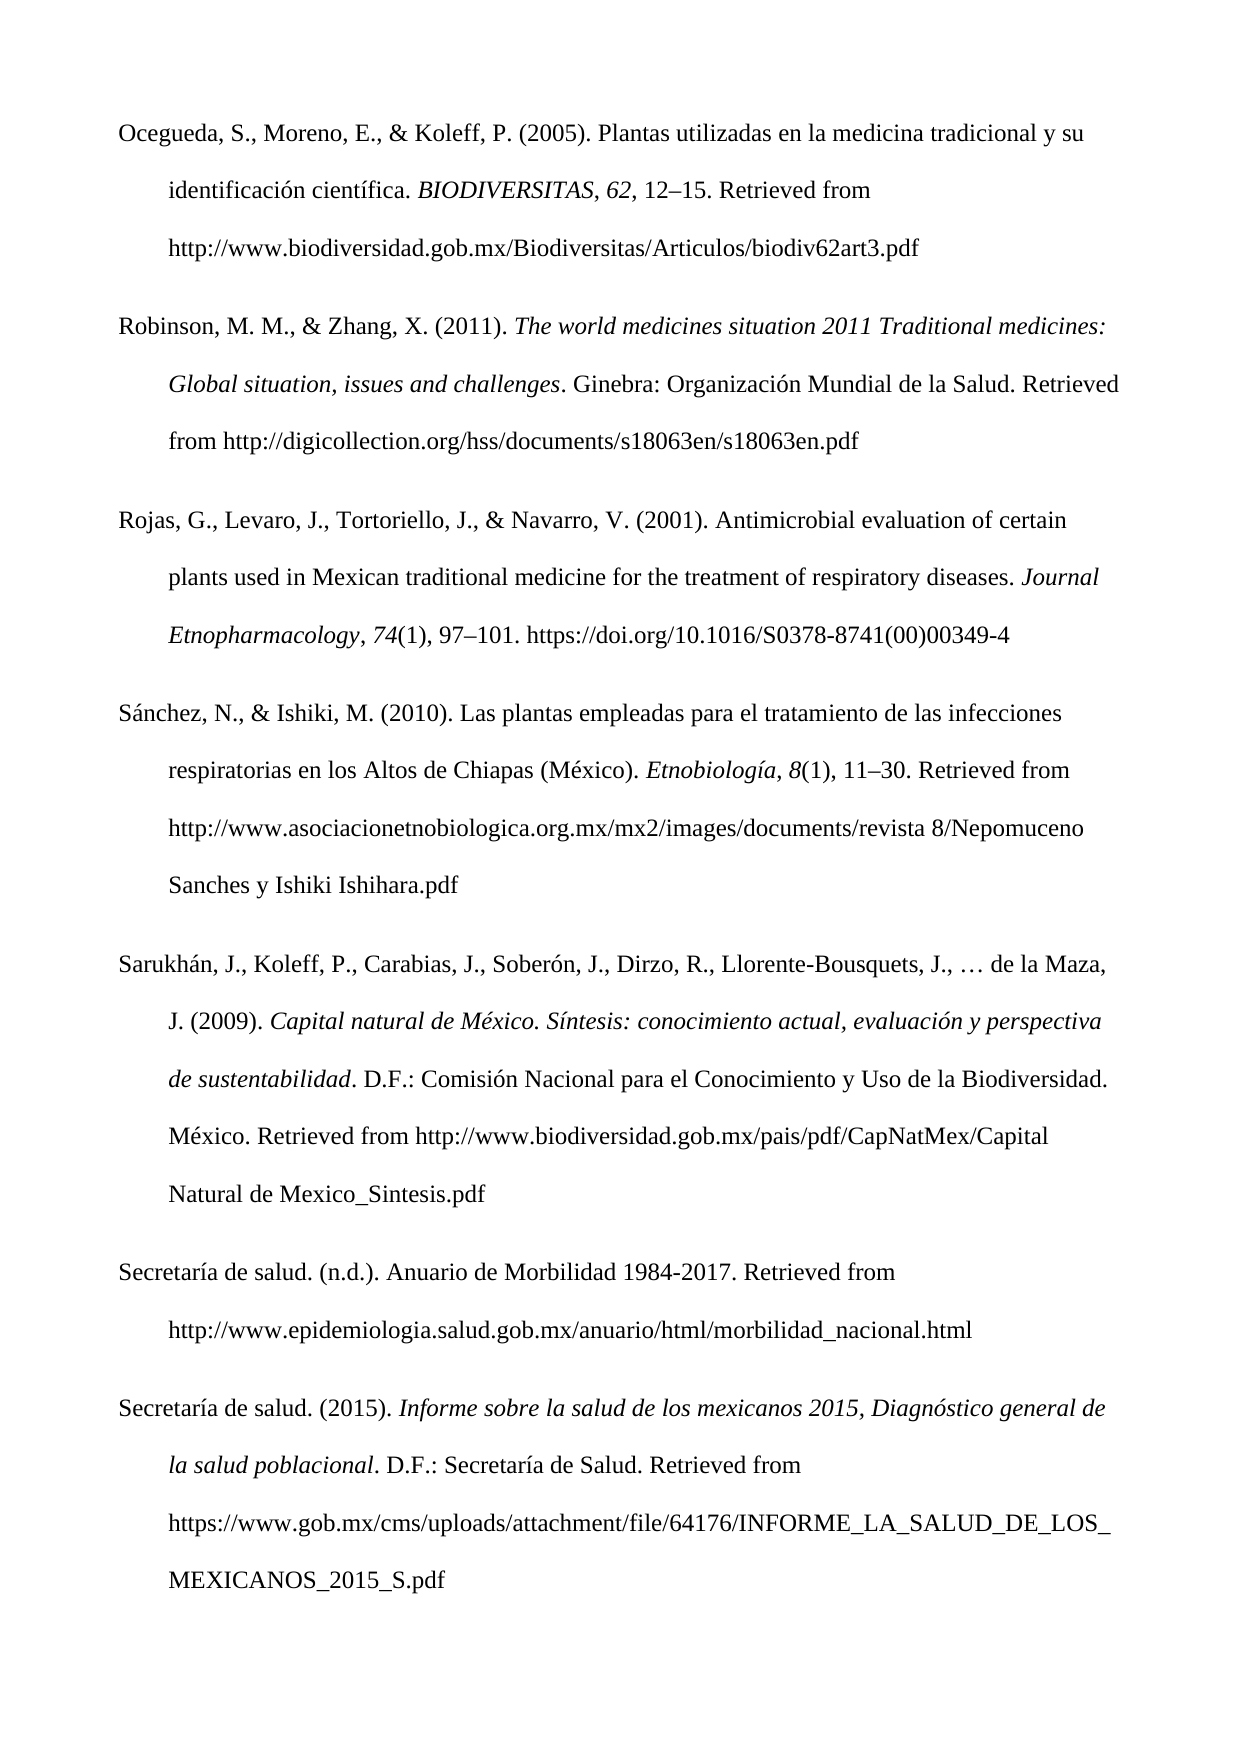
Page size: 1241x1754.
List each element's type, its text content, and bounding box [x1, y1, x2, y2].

text Robinson, M. M., & Zhang, X. (2011). The world medicines situation 2011 Traditional medicines: Global situation, issues and challenges. Ginebra: Organización Mundial de la Salud. Retrieved from http://digicollection.org/hss/documents/s18063en/s18063en.pdf [118, 311, 1122, 455]
text Rojas, G., Levaro, J., Tortoriello, J., & Navarro, V. (2001). Antimicrobial evaluation of certain plants used in Mexican traditional medicine for the treatment of respiratory diseases. Journal Etnopharmacology, 74(1), 97–101. https://doi.org/10.1016/S0378-8741(00)00349-4 [118, 505, 1122, 648]
text Sarukhán, J., Koleff, P., Carabias, J., Soberón, J., Dirzo, R., Llorente-Bousquets, J., … de la Maza, J. (2009). Capital natural de México. Síntesis: conocimiento actual, evaluación y perspectiva de sustentabilidad. D.F.: Comisión Nacional para el Conocimiento y Uso de la Biodiversidad. México. Retrieved from http://www.biodiversidad.gob.mx/pais/pdf/CapNatMex/Capital Natural de Mexico_Sintesis.pdf [118, 949, 1122, 1208]
text Ocegueda, S., Moreno, E., & Koleff, P. (2005). Plantas utilizadas en la medicina tradicional y su identificación científica. BIODIVERSITAS, 62, 12–15. Retrieved from http://www.biodiversidad.gob.mx/Biodiversitas/Articulos/biodiv62art3.pdf [118, 118, 1122, 262]
text Secretaría de salud. (n.d.). Anuario de Morbilidad 1984-2017. Retrieved from http://www.epidemiologia.salud.gob.mx/anuario/html/morbilidad_nacional.html [118, 1257, 1122, 1343]
text Sánchez, N., & Ishiki, M. (2010). Las plantas empleadas para el tratamiento de las infecciones respiratorias en los Altos de Chiapas (México). Etnobiología, 8(1), 11–30. Retrieved from http://www.asociacionetnobiologica.org.mx/mx2/images/documents/revista 8/Nepomuceno Sanches y Ishiki Ishihara.pdf [118, 698, 1122, 899]
text Secretaría de salud. (2015). Informe sobre la salud de los mexicanos 2015, Diagnóstico general de la salud poblacional. D.F.: Secretaría de Salud. Retrieved from https://www.gob.mx/cms/uploads/attachment/file/64176/INFORME_LA_SALUD_DE_LOS_MEXICANOS_2015_S.pdf [118, 1393, 1122, 1594]
